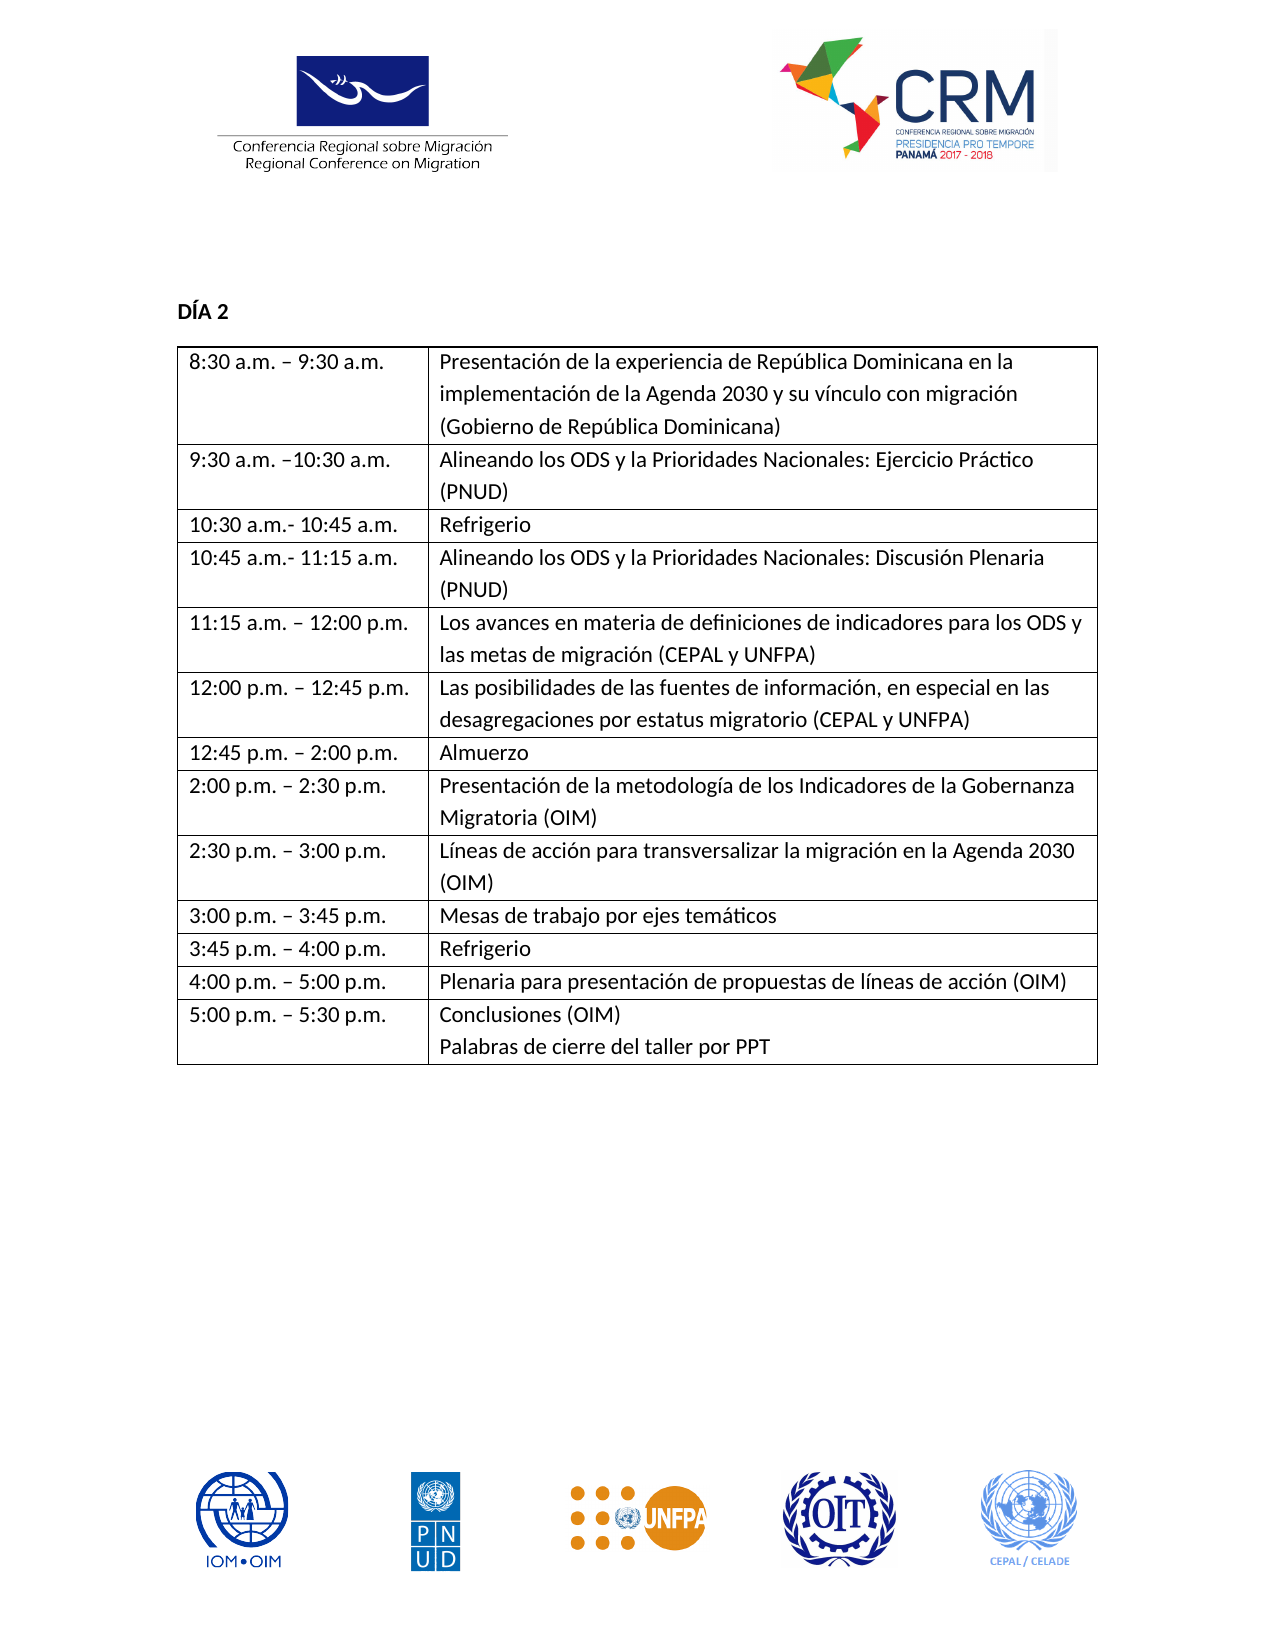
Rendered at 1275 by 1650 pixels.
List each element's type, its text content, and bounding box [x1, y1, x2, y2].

table_cell 2:00 p.m. – 2:30 p.m. [178, 771, 428, 835]
picture [409, 1472, 463, 1574]
table_header Presentación de la experiencia de República Dominicana en la implementación de la Agenda 2030 y su vínculo con migración (Gobierno de República Dominicana) [429, 348, 1097, 444]
table_cell Alineando los ODS y la Prioridades Nacionales: Ejercicio Práctico (PNUD) [429, 445, 1097, 509]
table_cell Mesas de trabajo por ejes temáticos [429, 901, 1097, 933]
picture [196, 1472, 289, 1572]
table_cell Líneas de acción para transversalizar la migración en la Agenda 2030 (OIM) [429, 836, 1097, 900]
table_cell Los avances en materia de definiciones de indicadores para los ODS y las metas de migración (CEPAL y UNFPA) [429, 608, 1097, 672]
table_cell 2:30 p.m. – 3:00 p.m. [178, 836, 428, 900]
table_cell Alineando los ODS y la Prioridades Nacionales: Discusión Plenaria (PNUD) [429, 543, 1097, 607]
table_cell 3:00 p.m. – 3:45 p.m. [178, 901, 428, 933]
picture [771, 29, 1058, 172]
table_cell 9:30 a.m. –10:30 a.m. [178, 445, 428, 509]
table_cell Presentación de la metodología de los Indicadores de la Gobernanza Migratoria (OIM) [429, 771, 1097, 835]
picture [781, 1470, 899, 1568]
picture [565, 1485, 710, 1552]
table_cell Las posibilidades de las fuentes de información, en especial en las desagregaciones por estatus migratorio (CEPAL y UNFPA) [429, 673, 1097, 737]
table_cell 4:00 p.m. – 5:00 p.m. [178, 967, 428, 999]
table_cell Conclusiones (OIM) Palabras de cierre del taller por PPT [429, 1000, 1097, 1064]
table_cell 3:45 p.m. – 4:00 p.m. [178, 934, 428, 966]
table_cell Plenaria para presentación de propuestas de líneas de acción (OIM) [429, 967, 1097, 999]
table_header 8:30 a.m. – 9:30 a.m. [178, 348, 428, 444]
table_cell 5:00 p.m. – 5:30 p.m. [178, 1000, 428, 1064]
table_cell Refrigerio [429, 934, 1097, 966]
picture [978, 1470, 1081, 1576]
table_cell Almuerzo [429, 738, 1097, 770]
table_cell 12:45 p.m. – 2:00 p.m. [178, 738, 428, 770]
table_cell 11:15 a.m. – 12:00 p.m. [178, 608, 428, 672]
picture [217, 56, 508, 172]
text DÍA 2 [177, 297, 1098, 326]
table_cell 10:45 a.m.- 11:15 a.m. [178, 543, 428, 607]
table_cell Refrigerio [429, 510, 1097, 542]
table_cell 12:00 p.m. – 12:45 p.m. [178, 673, 428, 737]
table_cell 10:30 a.m.- 10:45 a.m. [178, 510, 428, 542]
